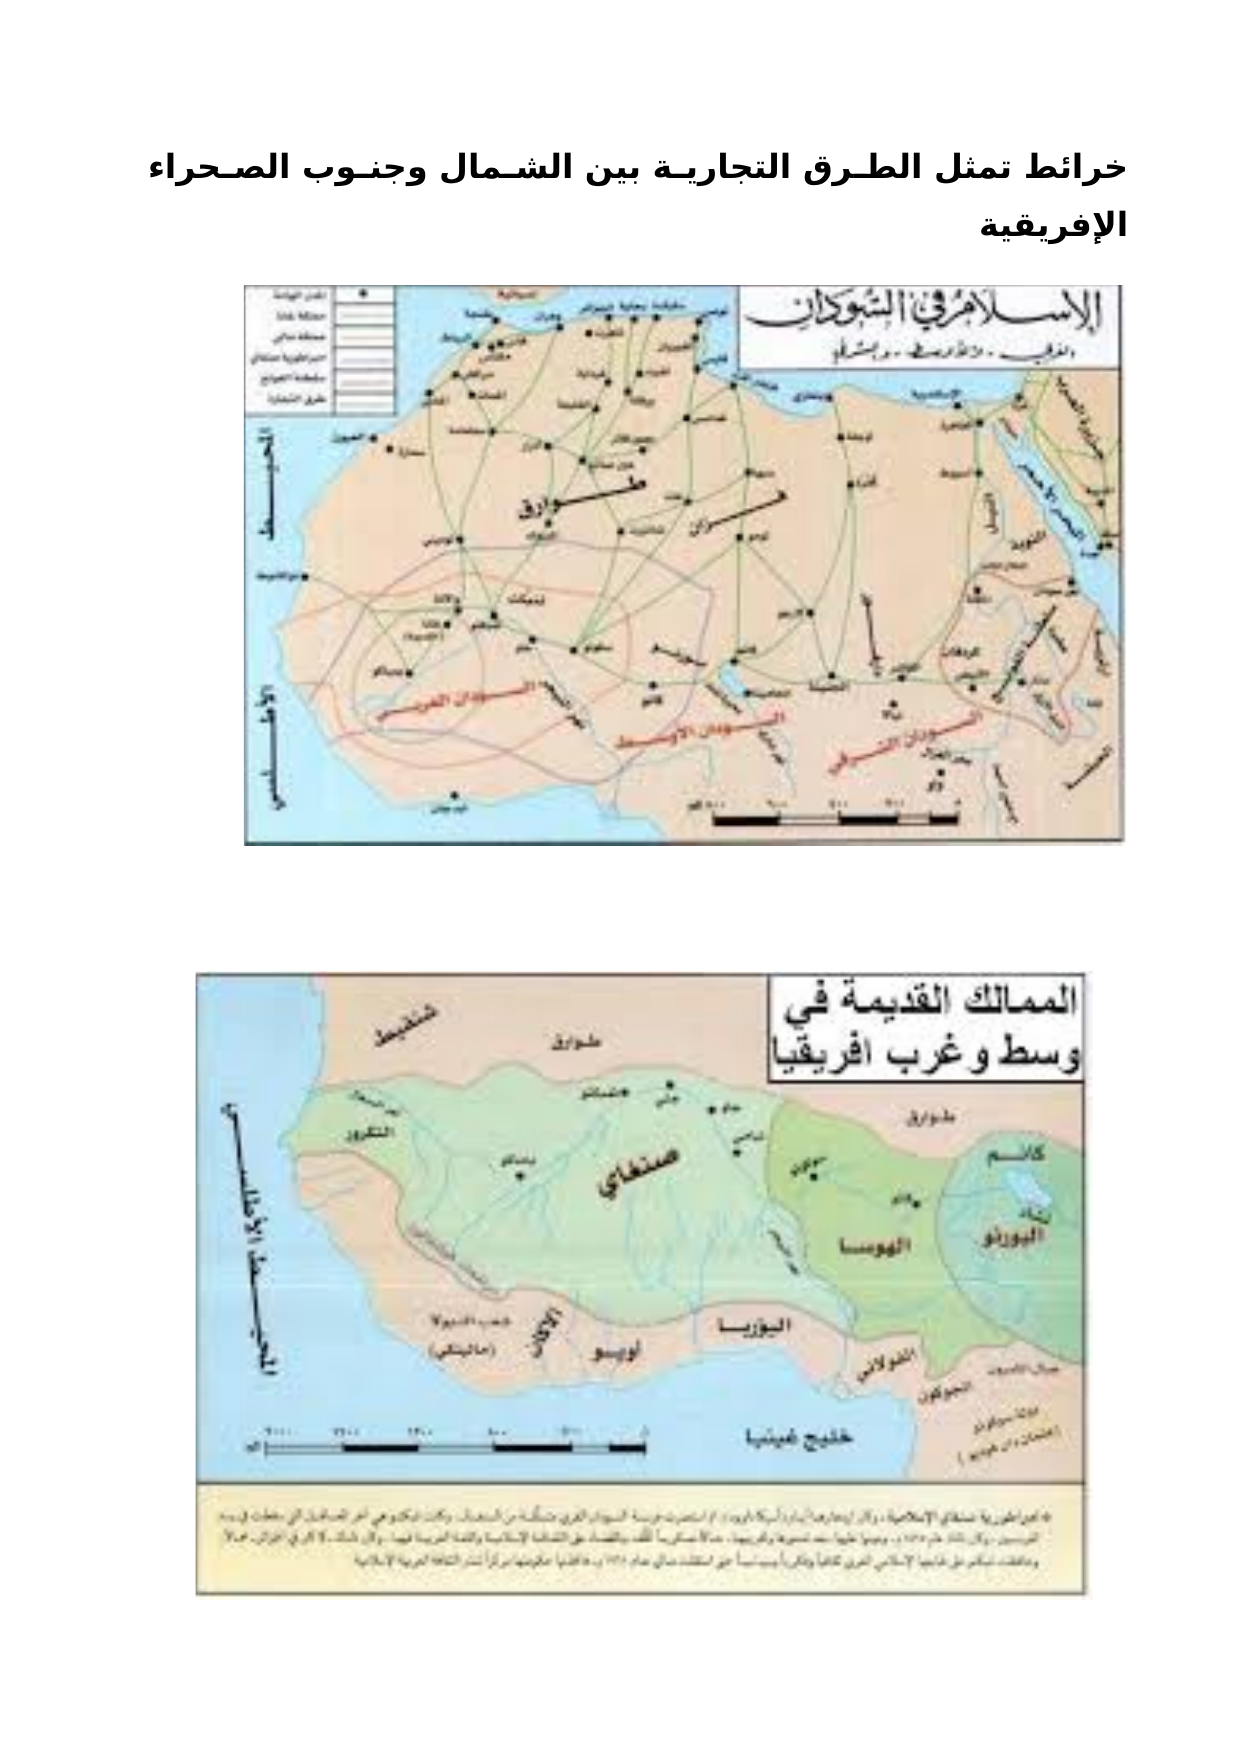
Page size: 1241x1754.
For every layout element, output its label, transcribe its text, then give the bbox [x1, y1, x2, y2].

picture [243, 285, 1128, 846]
picture [195, 971, 1093, 1600]
text خرائط تمثل الطرق التجارية بين الشمال وجنوب الصحراء الإفريقية [148, 148, 1128, 245]
